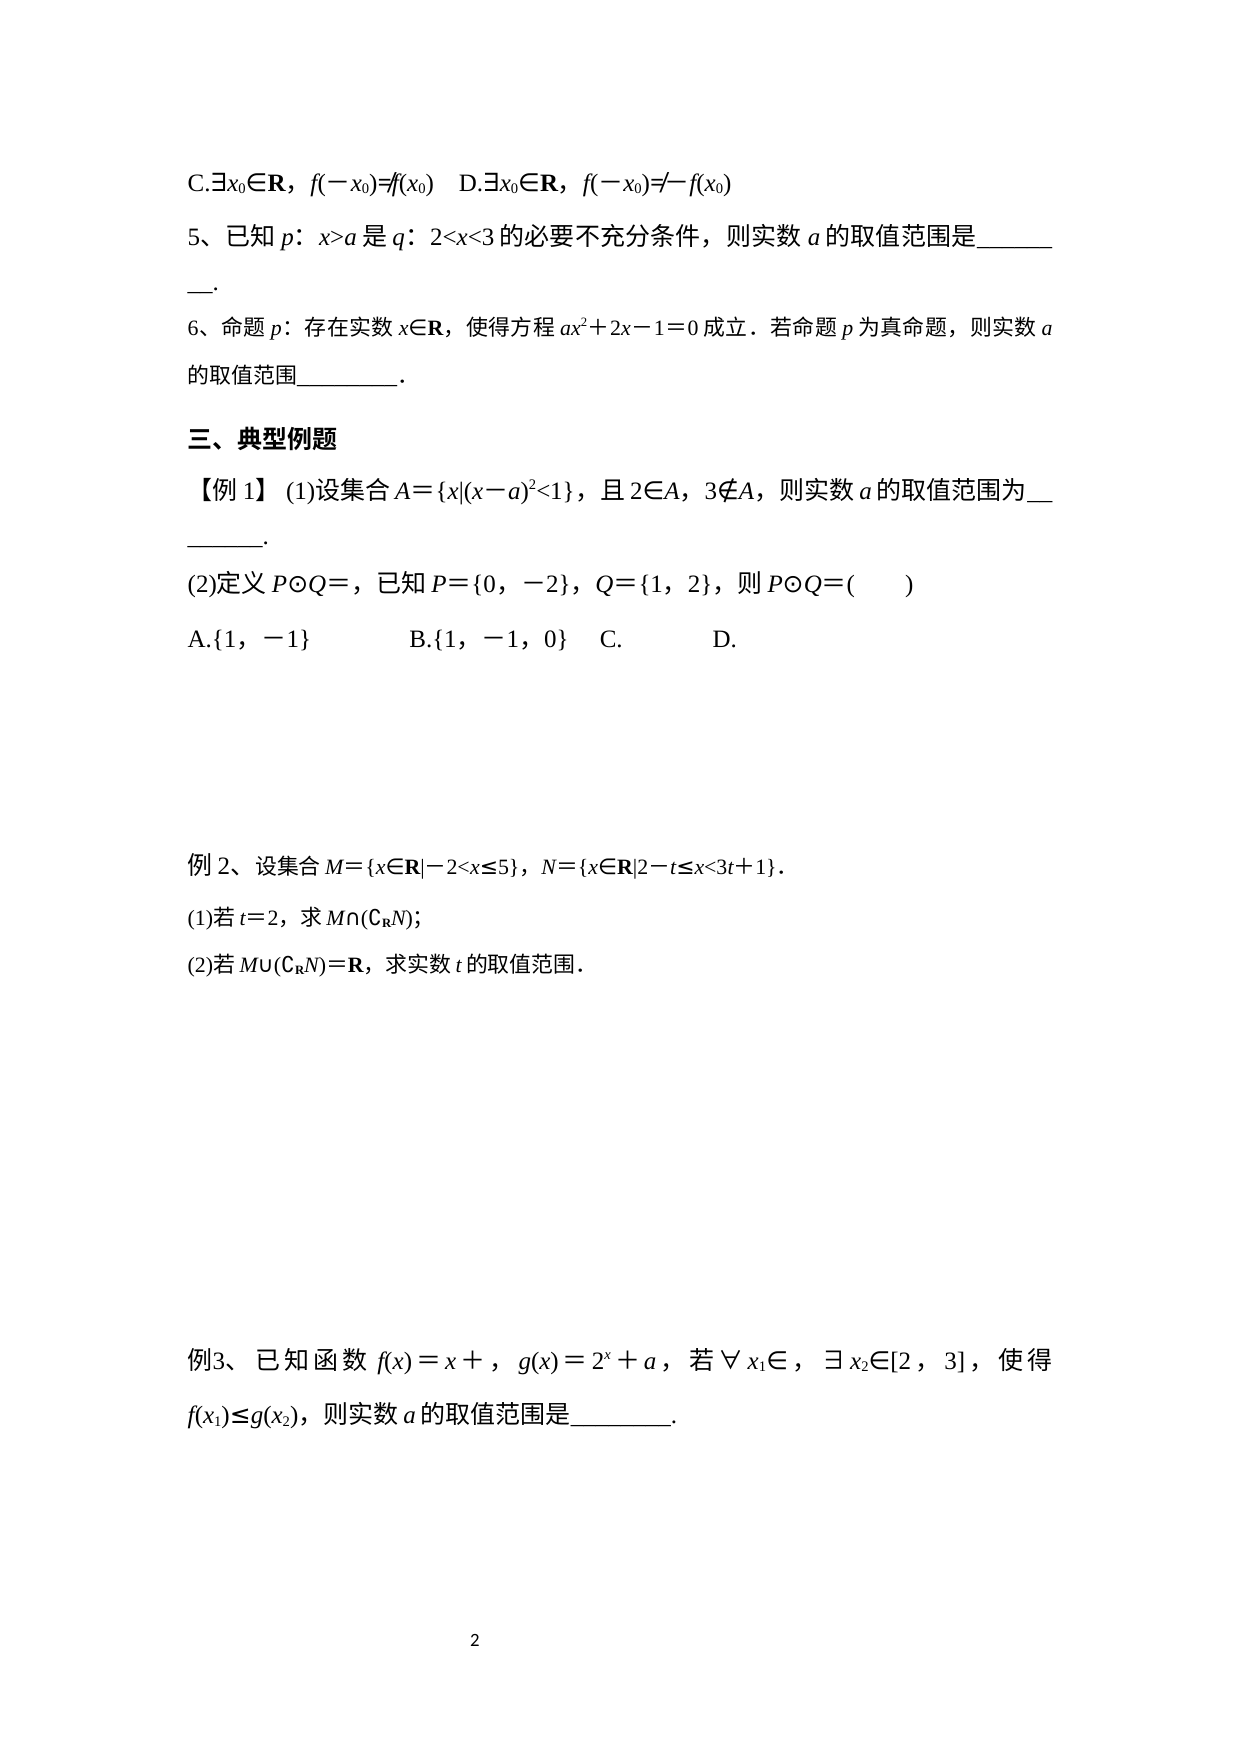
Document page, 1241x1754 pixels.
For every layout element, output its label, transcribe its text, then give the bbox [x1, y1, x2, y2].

list 三、典型例题 [187, 405, 1053, 470]
text (2)定义P⊙Q＝，已知P＝{0，－2}，Q＝{1，2}，则P⊙Q＝( ) [187, 564, 1053, 600]
text C.∃x0∈R，f(－x0)≠f(x0) D.∃x0∈R，f(－x0)≠－f(x0) [187, 162, 1053, 198]
text 【例1】 (1)设集合A＝{x|(x－a)2<1}，且2∈A，3∉A，则实数a的取值范围为________. [187, 470, 1053, 549]
text 5、已知p：x>a是q：2<x<3的必要不充分条件，则实数a的取值范围是________. [187, 216, 1053, 296]
list 已知函数f(x)＝x＋，g(x)＝2x＋a，若∀x1∈，∃x2∈[2，3]，使得f(x1)≤g(x2)，则实数a的取值范围是________. [187, 1340, 1053, 1431]
text (2)若M∪(∁RN)＝R，求实数t的取值范围． [187, 947, 1053, 979]
text (1)若t＝2，求M∩(∁RN)； [187, 899, 1053, 931]
text 例2、设集合M＝{x∈R|－2<x≤5}，N＝{x∈R|2－t≤x<3t＋1}． [187, 845, 1053, 881]
text 6、命题p：存在实数x∈R，使得方程ax2＋2x－1＝0成立．若命题p为真命题，则实数a的取值范围________． [187, 310, 1053, 389]
text A.{1，－1} B.{1，－1，0} C. D. [187, 618, 1053, 654]
